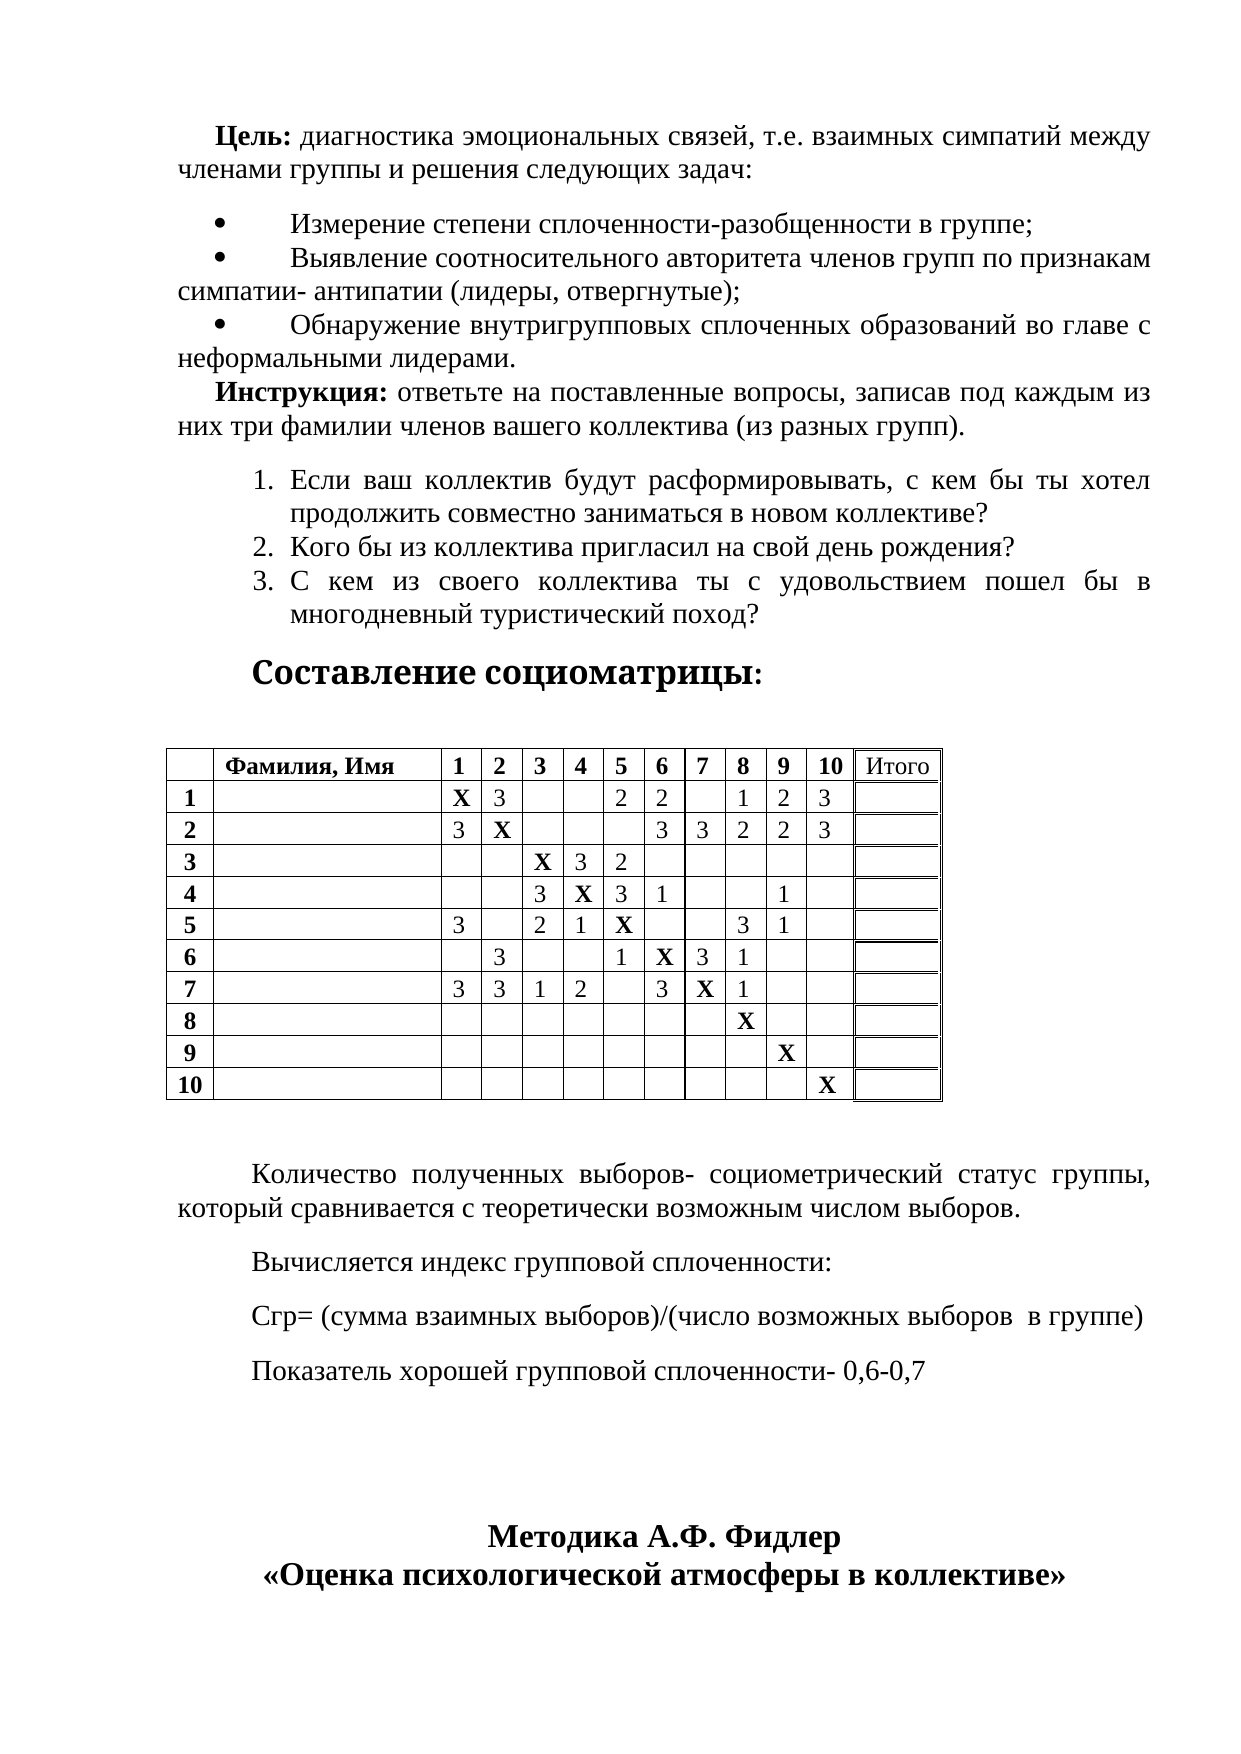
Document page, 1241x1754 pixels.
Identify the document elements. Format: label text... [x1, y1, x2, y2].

list С кем из своего коллектива ты с удовольствием пошел бы в многодневный туристический поход? [252, 563, 1152, 630]
table_cell 3 [686, 813, 725, 844]
table_cell [564, 1004, 603, 1035]
table_cell 1 [767, 909, 806, 939]
table_header 6 [645, 749, 684, 780]
table_header 7 [686, 749, 725, 780]
table_cell [645, 909, 684, 939]
table_cell 3 [807, 781, 853, 812]
table_cell Х [442, 781, 481, 812]
table_header 5 [604, 749, 644, 780]
table_cell [686, 1036, 725, 1067]
table_cell Х [482, 813, 522, 844]
table_cell [726, 1068, 766, 1099]
table_cell [214, 1004, 441, 1035]
table_cell [854, 971, 941, 1003]
text Цель: диагностика эмоциональных связей, т.е. взаимных симпатий между членами группы и решения следующих задач: [177, 118, 1152, 185]
table_cell 1 [167, 781, 213, 812]
table_cell [564, 813, 603, 844]
table_cell [214, 909, 441, 939]
table_cell [645, 1036, 684, 1067]
table_cell 1 [645, 877, 684, 907]
table_cell [604, 1036, 644, 1067]
table_cell [854, 939, 941, 971]
table_cell [604, 1004, 644, 1035]
table_cell 3 [604, 877, 644, 907]
table_cell Х [564, 877, 603, 907]
table_cell Х [604, 909, 644, 939]
table_cell Х [807, 1068, 853, 1099]
table_cell 1 [523, 972, 563, 1003]
list Если ваш коллектив будут расформировывать, с кем бы ты хотел продолжить совместно заниматься в новом коллективе? [252, 462, 1152, 529]
table_cell [214, 1068, 441, 1099]
table_cell 3 [686, 940, 725, 971]
list Кого бы из коллектива пригласил на свой день рождения? [252, 529, 1152, 563]
table_cell [686, 781, 725, 812]
table_cell 9 [167, 1036, 213, 1067]
table_header Фамилия, Имя [214, 749, 441, 780]
table_cell [856, 844, 940, 876]
list Обнаружение внутригрупповых сплоченных образований во главе с неформальными лидерами. [177, 307, 1152, 374]
table_cell 3 [482, 940, 522, 971]
table_cell [726, 1036, 766, 1067]
table_header Итого [856, 751, 940, 780]
text Показатель хорошей групповой сплоченности- 0,6-0,7 [177, 1353, 1152, 1386]
table_cell 3 [442, 972, 481, 1003]
table_header 8 [726, 749, 766, 780]
table_cell [854, 1003, 941, 1035]
table_cell [482, 1068, 522, 1099]
table_cell 1 [726, 781, 766, 812]
text Вычисляется индекс групповой сплоченности: [177, 1244, 1152, 1278]
table_cell 5 [167, 909, 213, 939]
table_cell [645, 1004, 684, 1035]
table_cell [523, 781, 563, 812]
table_cell 3 [482, 781, 522, 812]
table_cell 3 [523, 877, 563, 907]
text Инструкция: ответьте на поставленные вопросы, записав под каждым из них три фамилии членов вашего коллектива (из разных групп). [177, 374, 1152, 441]
table_cell 3 [645, 972, 684, 1003]
text Количество полученных выборов- социометрический статус группы, который сравнивается с теоретически возможным числом выборов. [177, 1156, 1152, 1223]
table_cell [686, 877, 725, 907]
table_cell [523, 940, 563, 971]
table_cell [442, 1036, 481, 1067]
table_cell [442, 1068, 481, 1099]
table_cell 3 [726, 909, 766, 939]
table_header 9 [767, 749, 806, 780]
table_cell [442, 877, 481, 907]
table_cell 1 [767, 877, 806, 907]
text Сгр= (сумма взаимных выборов)/(число возможных выборов в группе) [177, 1298, 1152, 1332]
table_cell 3 [442, 813, 481, 844]
table_cell 1 [564, 909, 603, 939]
table_cell [523, 1004, 563, 1035]
table_cell 3 [442, 909, 481, 939]
table_cell Х [523, 845, 563, 876]
table_cell 3 [564, 845, 603, 876]
table_cell Х [645, 940, 684, 971]
table_cell [564, 781, 603, 812]
table_header 10 [807, 749, 853, 780]
table_cell [482, 1004, 522, 1035]
table_cell [807, 877, 853, 907]
table_cell [856, 812, 940, 844]
table_cell [482, 1036, 522, 1067]
table_cell [807, 1004, 853, 1035]
table_cell [686, 1004, 725, 1035]
table_cell 2 [645, 781, 684, 812]
table_cell 2 [767, 781, 806, 812]
list Выявление соотносительного авторитета членов групп по признакам симпатии- антипатии (лидеры, отвергнутые); [177, 240, 1152, 307]
table_cell 2 [167, 813, 213, 844]
table_cell [482, 909, 522, 939]
table_cell 1 [726, 940, 766, 971]
table_cell [726, 845, 766, 876]
list Измерение степени сплоченности-разобщенности в группе; [177, 206, 1152, 240]
table_cell [767, 972, 806, 1003]
table_header 1 [442, 749, 481, 780]
table_cell [807, 972, 853, 1003]
table_cell 6 [167, 940, 213, 971]
table_cell [807, 909, 853, 939]
table_cell [214, 845, 441, 876]
table_cell [807, 845, 853, 876]
table_cell [214, 972, 441, 1003]
table_cell 2 [564, 972, 603, 1003]
table_cell [856, 908, 940, 939]
table_header [167, 749, 213, 780]
table_cell [564, 940, 603, 971]
table_cell [686, 1068, 725, 1099]
table_header 2 [482, 749, 522, 780]
table_cell [767, 940, 806, 971]
table_header 4 [564, 749, 603, 780]
table_cell [214, 877, 441, 907]
table_cell [645, 1068, 684, 1099]
table_cell [604, 813, 644, 844]
table_cell [856, 876, 940, 907]
table_cell [726, 877, 766, 907]
table_cell 2 [604, 845, 644, 876]
table_cell [604, 1068, 644, 1099]
table_cell [564, 1068, 603, 1099]
table_cell [442, 1004, 481, 1035]
table_cell 2 [604, 781, 644, 812]
table_cell [767, 1068, 806, 1099]
table_cell [482, 845, 522, 876]
table_cell Х [767, 1036, 806, 1067]
table_cell 2 [767, 813, 806, 844]
table_cell [214, 1036, 441, 1067]
table_cell [214, 940, 441, 971]
table_cell Х [726, 1004, 766, 1035]
table_cell [482, 877, 522, 907]
table_cell [523, 813, 563, 844]
table_cell [214, 781, 441, 812]
table_cell [564, 1036, 603, 1067]
table_cell 1 [604, 940, 644, 971]
table_cell 7 [167, 972, 213, 1003]
table_cell [854, 1035, 941, 1067]
table_cell [686, 845, 725, 876]
table_cell [523, 1036, 563, 1067]
table_cell [856, 1067, 940, 1099]
table_cell [214, 813, 441, 844]
table_cell 3 [645, 813, 684, 844]
table_cell 8 [167, 1004, 213, 1035]
table_cell 3 [807, 813, 853, 844]
table_cell [523, 1068, 563, 1099]
table_cell [604, 972, 644, 1003]
table_cell [854, 780, 941, 812]
table_cell Х [686, 972, 725, 1003]
table_cell 2 [523, 909, 563, 939]
text Методика А.Ф. Фидлер [177, 1516, 1152, 1554]
text «Оценка психологической атмосферы в коллективе» [177, 1554, 1152, 1593]
table_cell 1 [726, 972, 766, 1003]
table_cell 3 [482, 972, 522, 1003]
table_cell 2 [726, 813, 766, 844]
table_cell [807, 1036, 853, 1067]
table_cell 10 [167, 1068, 213, 1099]
table_cell [442, 845, 481, 876]
table_cell [767, 1004, 806, 1035]
table_cell [807, 940, 853, 971]
table_cell [442, 940, 481, 971]
table_cell 3 [167, 845, 213, 876]
table_cell 4 [167, 877, 213, 907]
table_cell [767, 845, 806, 876]
table_header 3 [523, 749, 563, 780]
subtitle Составление социоматрицы: [177, 655, 1152, 693]
table_cell [686, 909, 725, 939]
table_cell [645, 845, 684, 876]
